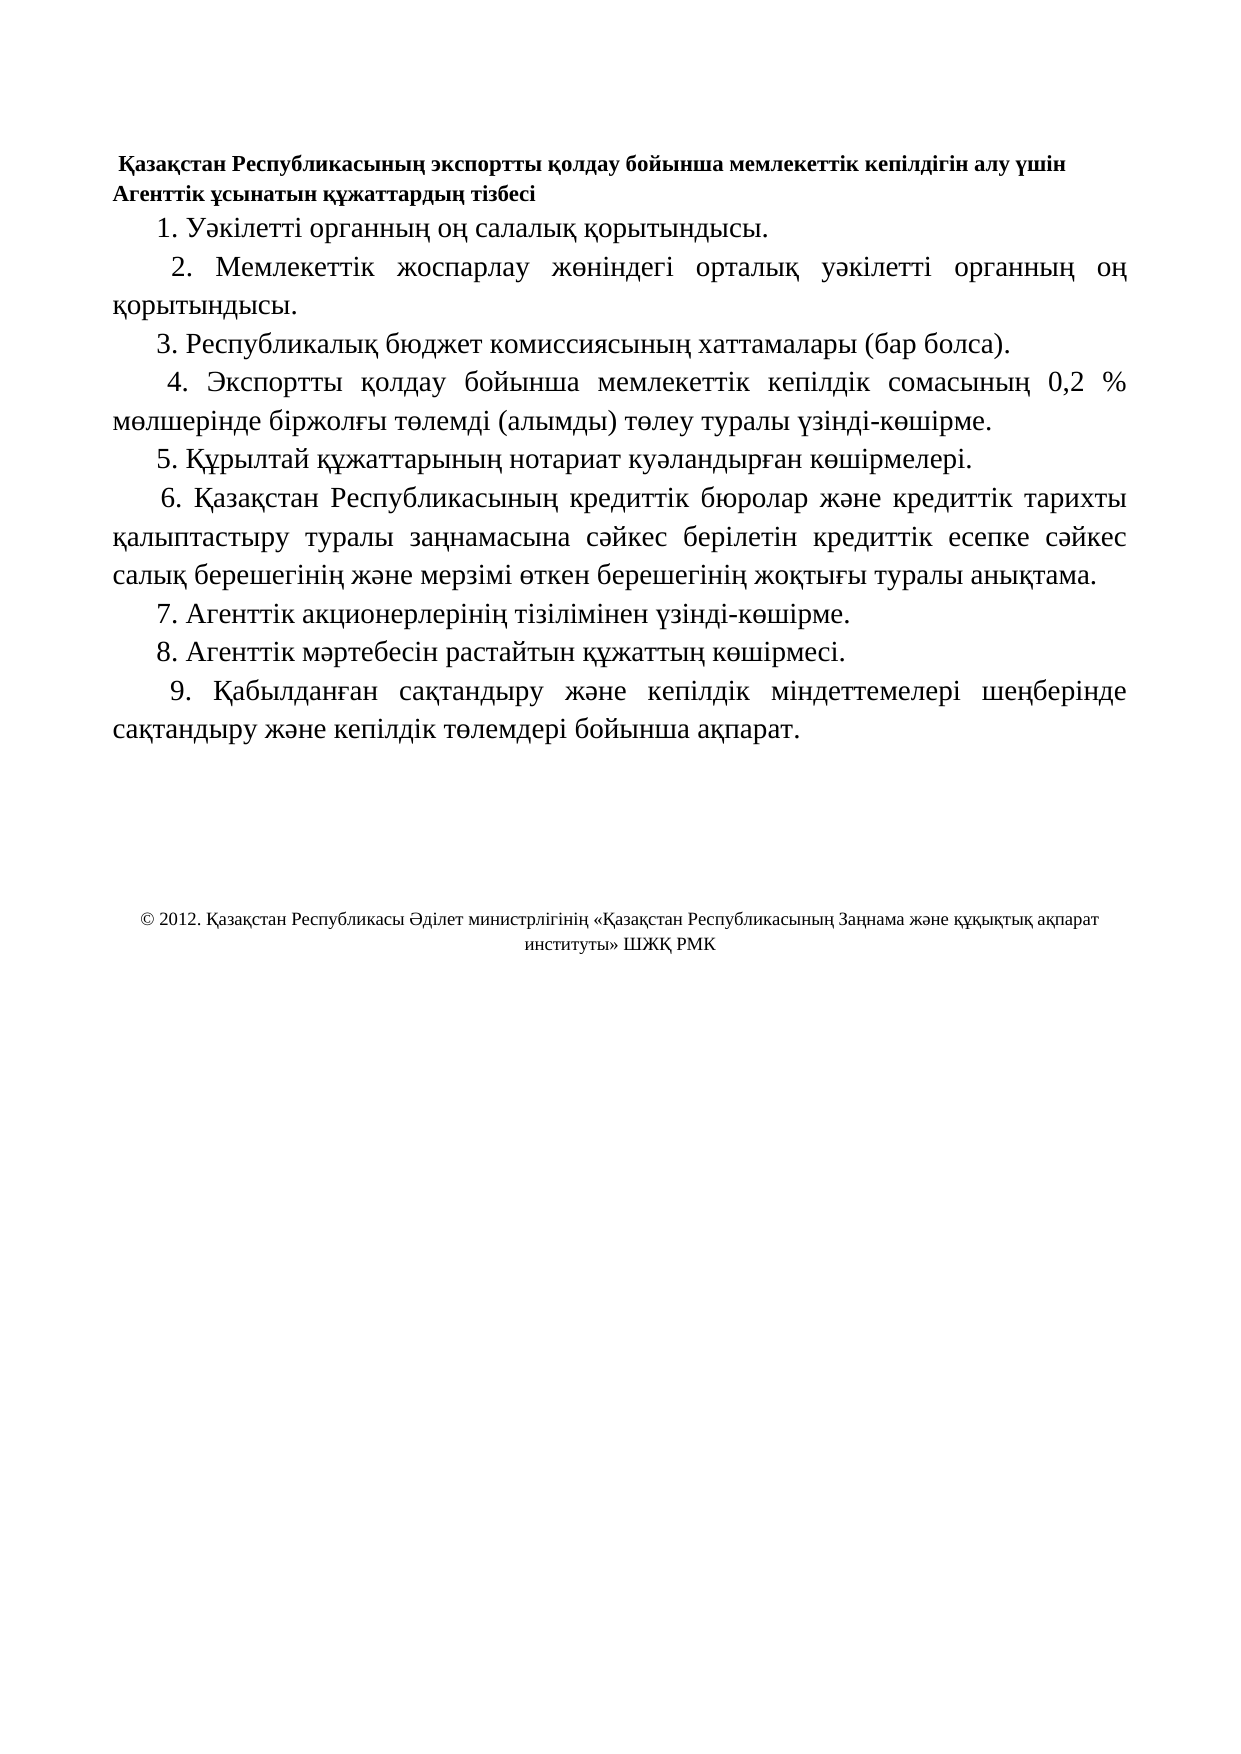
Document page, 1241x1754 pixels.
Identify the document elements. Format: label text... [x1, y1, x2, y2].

text 9. Қабылданған сақтандыру және кепілдік міндеттемелері шеңберінде сақтандыру және кепілдік төлемдері бойынша ақпарат. [112, 673, 1128, 745]
text 8. Агенттік мәртебесін растайтын құжаттың көшірмесі. [112, 634, 1128, 668]
text 6. Қазақстан Республикасының кредиттік бюролар және кредиттік тарихты қалыптастыру туралы заңнамасына сәйкес берілетін кредиттік есепке сәйкес салық берешегінің және мерзімі өткен берешегінің жоқтығы туралы анықтама. [112, 480, 1128, 591]
text Қазақстан Республикасының экспортты қолдау бойынша мемлекеттік кепілдігін алу үшін Агенттік ұсынатын құжаттардың тізбесі [112, 150, 1128, 207]
text 1. Уәкілетті органның оң салалық қорытындысы. [112, 210, 1128, 244]
text © 2012. Қазақстан Республикасы Әділет министрлігінің «Қазақстан Республикасының Заңнама және құқықтық ақпарат институты» ШЖҚ РМК [112, 908, 1128, 954]
text 3. Республикалық бюджет комиссиясының хаттамалары (бар болса). [112, 326, 1128, 359]
text 2. Мемлекеттік жоспарлау жөніндегі орталық уәкілетті органның оң қорытындысы. [112, 249, 1128, 321]
text 4. Экспортты қолдау бойынша мемлекеттік кепілдік сомасының 0,2 % мөлшерінде біржолғы төлемді (алымды) төлеу туралы үзінді-көшірме. [112, 364, 1128, 437]
text 7. Агенттік акционерлерінің тізілімінен үзінді-көшірме. [112, 596, 1128, 629]
text 5. Құрылтай құжаттарының нотариат куәландырған көшірмелері. [112, 442, 1128, 475]
